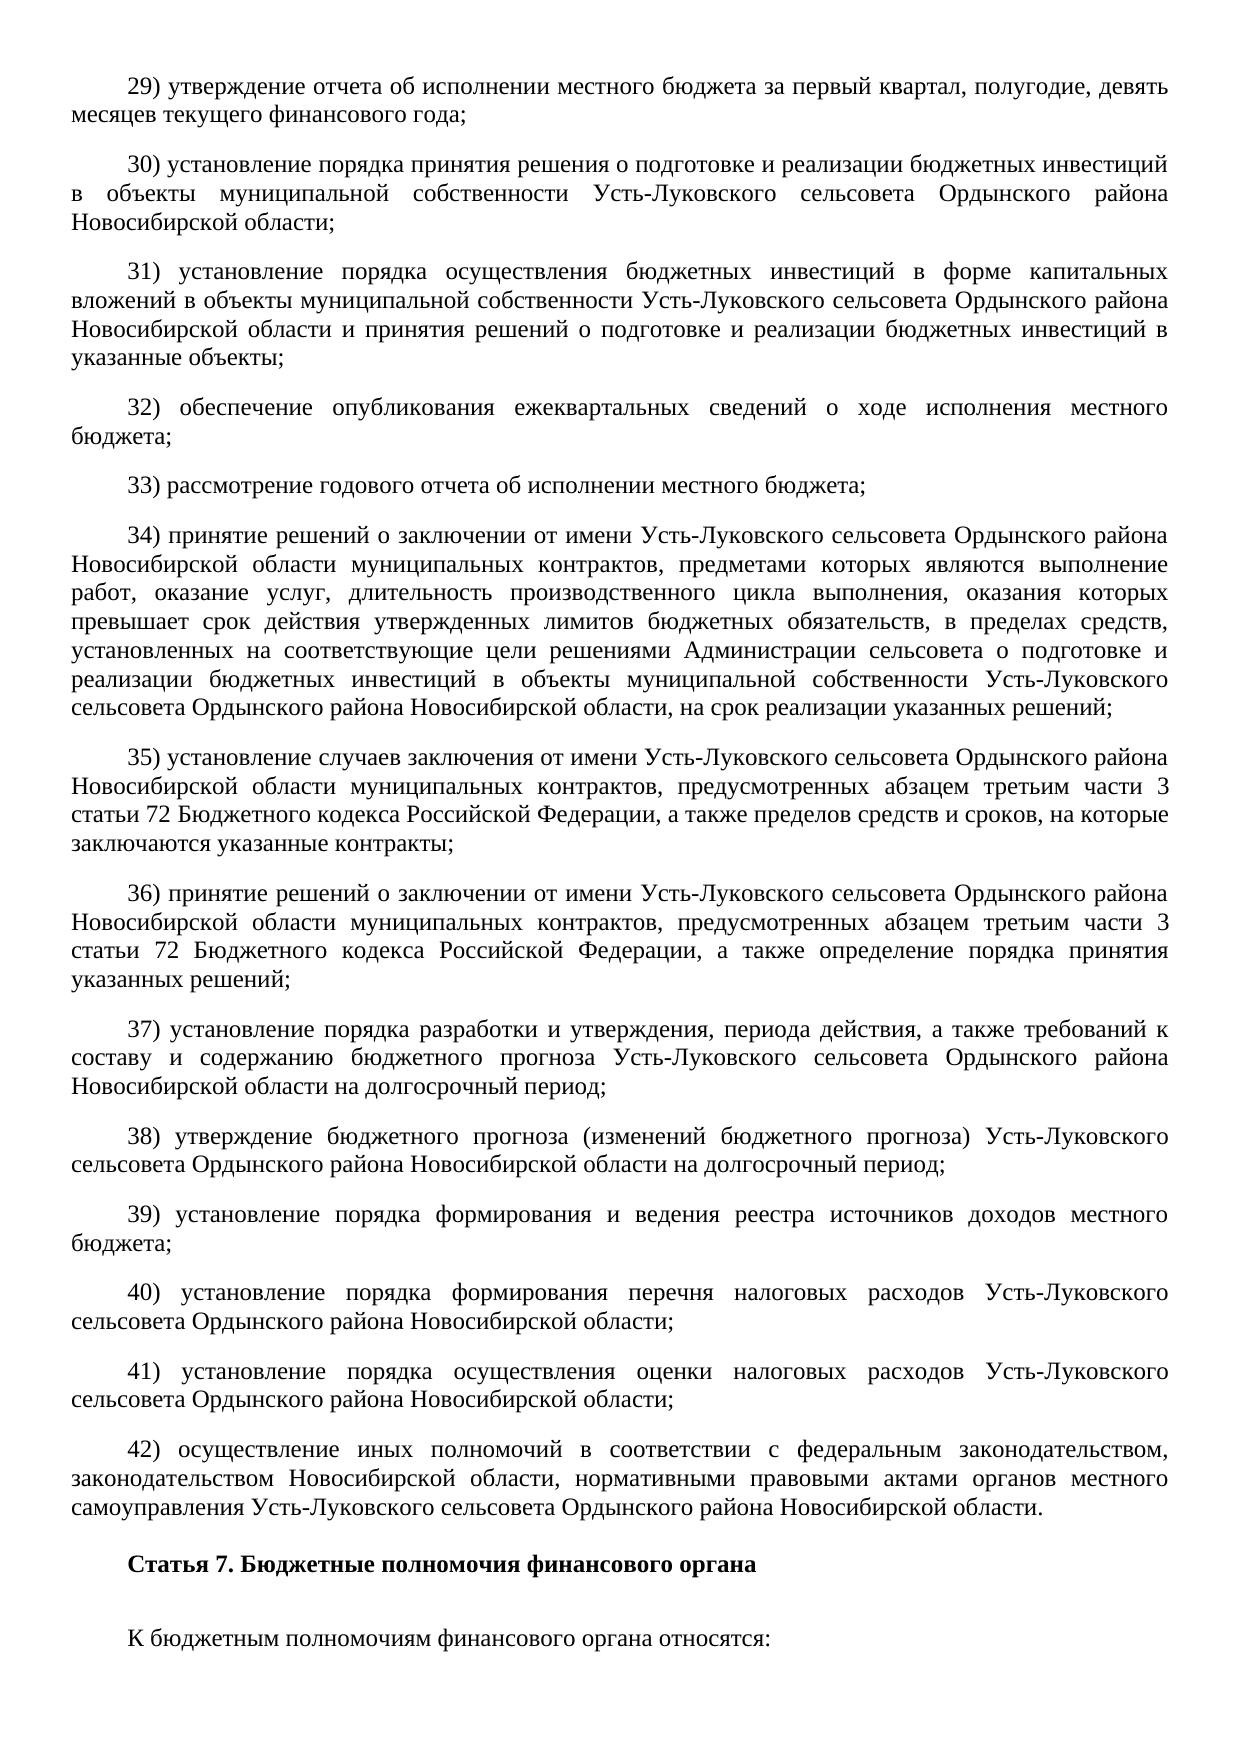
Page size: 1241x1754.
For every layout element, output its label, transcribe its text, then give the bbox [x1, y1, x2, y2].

text Статья 7. Бюджетные полномочия финансового органа [71, 1549, 1169, 1578]
text 40) установление порядка формирования перечня налоговых расходов Усть-Луковского сельсовета Ордынского района Новосибирской области; [71, 1277, 1169, 1335]
text 34) принятие решений о заключении от имени Усть-Луковского сельсовета Ордынского района Новосибирской области муниципальных контрактов, предметами которых являются выполнение работ, оказание услуг, длительность производственного цикла выполнения, оказания которых превышает срок действия утвержденных лимитов бюджетных обязательств, в пределах средств, установленных на соответствующие цели решениями Администрации сельсовета о подготовке и реализации бюджетных инвестиций в объекты муниципальной собственности Усть-Луковского сельсовета Ордынского района Новосибирской области, на срок реализации указанных решений; [71, 520, 1169, 721]
text 42) осуществление иных полномочий в соответствии с федеральным законодательством, законодательством Новосибирской области, нормативными правовыми актами органов местного самоуправления Усть-Луковского сельсовета Ордынского района Новосибирской области. [71, 1434, 1169, 1520]
text 39) установление порядка формирования и ведения реестра источников доходов местного бюджета; [71, 1199, 1169, 1257]
text 29) утверждение отчета об исполнении местного бюджета за первый квартал, полугодие, девять месяцев текущего финансового года; [71, 71, 1169, 128]
text К бюджетным полномочиям финансового органа относятся: [71, 1623, 1169, 1652]
text 33) рассмотрение годового отчета об исполнении местного бюджета; [71, 470, 1169, 499]
text 41) установление порядка осуществления оценки налоговых расходов Усть-Луковского сельсовета Ордынского района Новосибирской области; [71, 1356, 1169, 1413]
text 32) обеспечение опубликования ежеквартальных сведений о ходе исполнения местного бюджета; [71, 392, 1169, 449]
text 37) установление порядка разработки и утверждения, периода действия, а также требований к составу и содержанию бюджетного прогноза Усть-Луковского сельсовета Ордынского района Новосибирской области на долгосрочный период; [71, 1014, 1169, 1100]
text 35) установление случаев заключения от имени Усть-Луковского сельсовета Ордынского района Новосибирской области муниципальных контрактов, предусмотренных абзацем третьим части 3 статьи 72 Бюджетного кодекса Российской Федерации, а также пределов средств и сроков, на которые заключаются указанные контракты; [71, 742, 1169, 857]
text 36) принятие решений о заключении от имени Усть-Луковского сельсовета Ордынского района Новосибирской области муниципальных контрактов, предусмотренных абзацем третьим части 3 статьи 72 Бюджетного кодекса Российской Федерации, а также определение порядка принятия указанных решений; [71, 878, 1169, 993]
text 38) утверждение бюджетного прогноза (изменений бюджетного прогноза) Усть-Луковского сельсовета Ордынского района Новосибирской области на долгосрочный период; [71, 1121, 1169, 1178]
text 31) установление порядка осуществления бюджетных инвестиций в форме капитальных вложений в объекты муниципальной собственности Усть-Луковского сельсовета Ордынского района Новосибирской области и принятия решений о подготовке и реализации бюджетных инвестиций в указанные объекты; [71, 256, 1169, 371]
text 30) установление порядка принятия решения о подготовке и реализации бюджетных инвестиций в объекты муниципальной собственности Усть-Луковского сельсовета Ордынского района Новосибирской области; [71, 149, 1169, 235]
